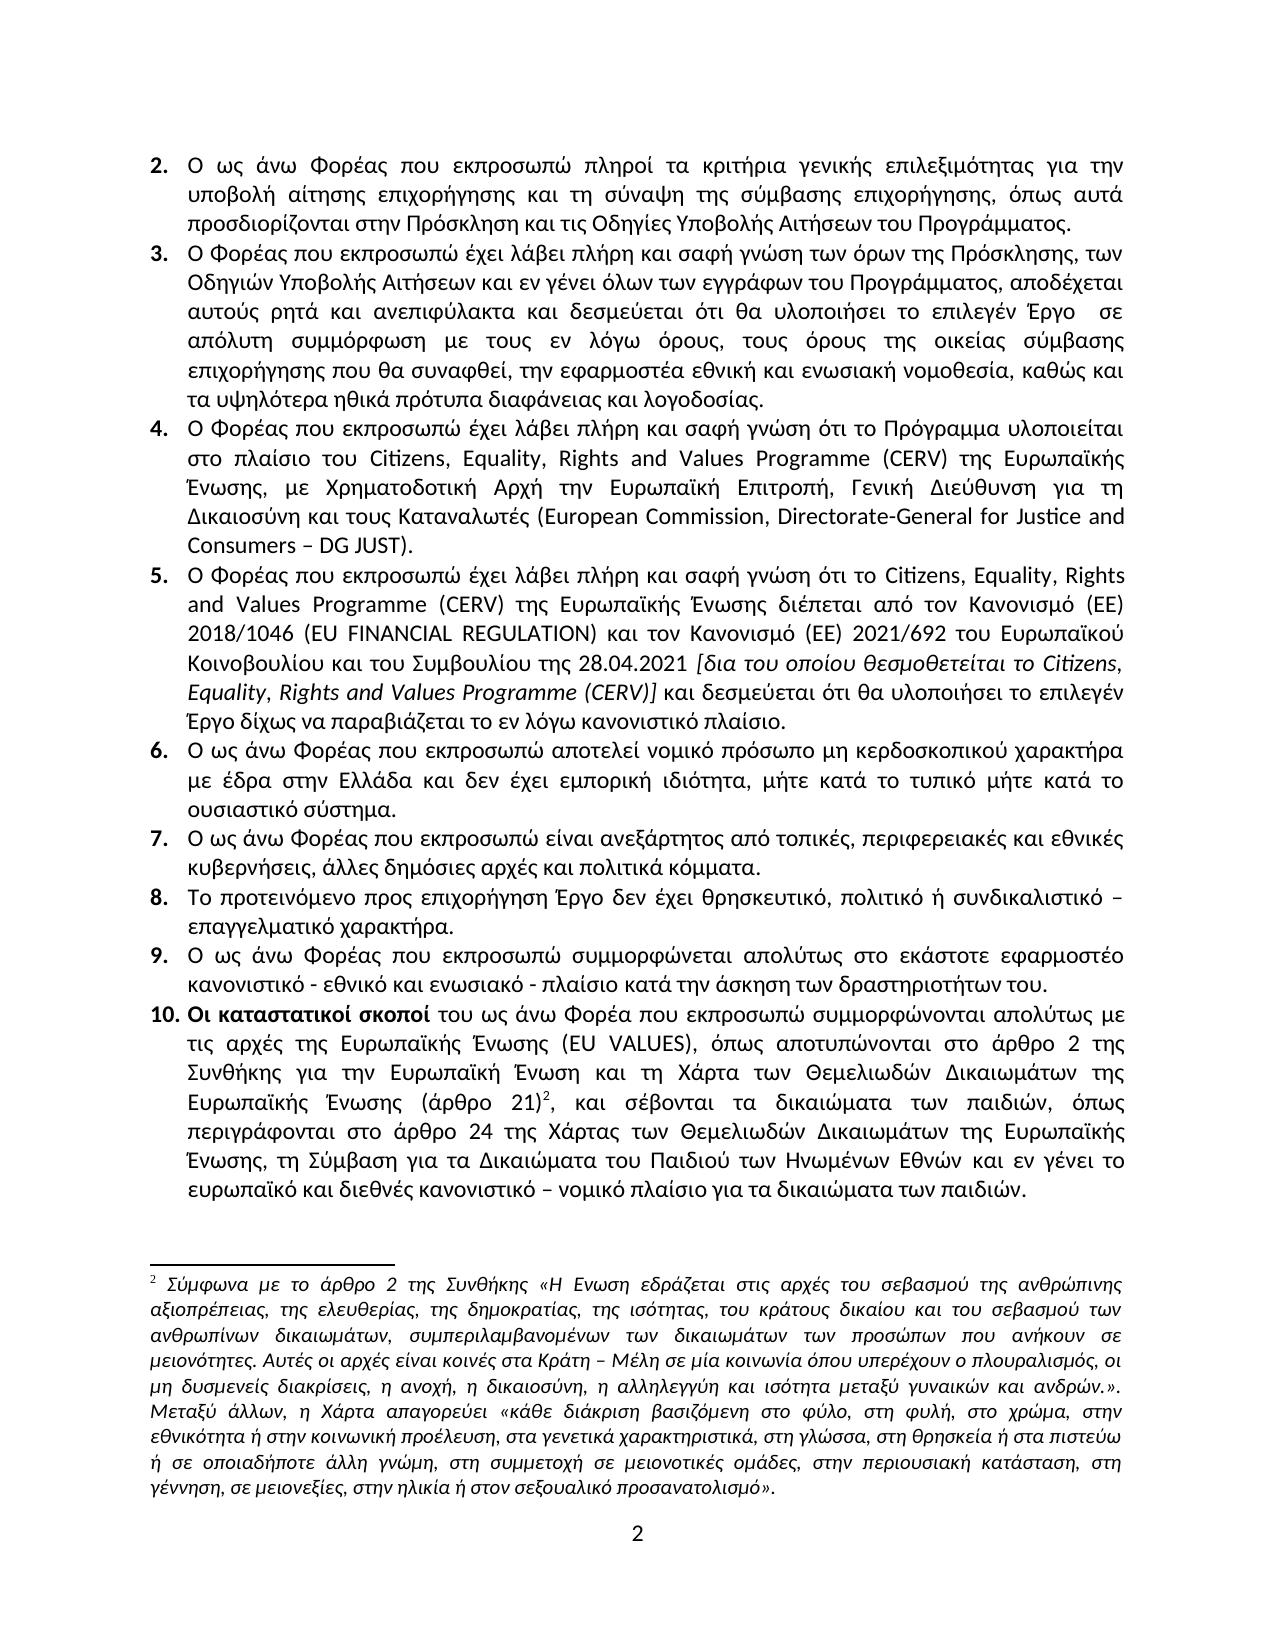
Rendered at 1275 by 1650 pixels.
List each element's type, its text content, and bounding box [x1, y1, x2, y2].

list Ο ως άνω Φορέας που εκπροσωπώ είναι ανεξάρτητος από τοπικές, περιφερειακές και εθνικές κυβερνήσεις, άλλες δημόσιες αρχές και πολιτικά κόμματα. [150, 823, 1125, 882]
list Οι καταστατικοί σκοποί του ως άνω Φορέα που εκπροσωπώ συμμορφώνονται απολύτως με τις αρχές της Ευρωπαϊκής Ένωσης (EU VALUES), όπως αποτυπώνονται στο άρθρο 2 της Συνθήκης για την Ευρωπαϊκή Ένωση και τη Χάρτα των Θεμελιωδών Δικαιωμάτων της Ευρωπαϊκής Ένωσης (άρθρο 21), και σέβονται τα δικαιώματα των παιδιών, όπως περιγράφονται στο άρθρο 24 της Χάρτας των Θεμελιωδών Δικαιωμάτων της Ευρωπαϊκής Ένωσης, τη Σύμβαση για τα Δικαιώματα του Παιδιού των Ηνωμένων Εθνών και εν γένει το ευρωπαϊκό και διεθνές κανονιστικό – νομικό πλαίσιο για τα δικαιώματα των παιδιών. [150, 999, 1125, 1204]
list Ο ως άνω Φορέας που εκπροσωπώ συμμορφώνεται απολύτως στο εκάστοτε εφαρμοστέο κανονιστικό - εθνικό και ενωσιακό - πλαίσιο κατά την άσκηση των δραστηριοτήτων του. [150, 940, 1125, 999]
list Ο Φορέας που εκπροσωπώ έχει λάβει πλήρη και σαφή γνώση ότι το Πρόγραμμα υλοποιείται στο πλαίσιο του Citizens, Equality, Rights and Values Programme (CERV) της Ευρωπαϊκής Ένωσης, με Χρηματοδοτική Αρχή την Ευρωπαϊκή Επιτροπή, Γενική Διεύθυνση για τη Δικαιοσύνη και τους Καταναλωτές (European Commission, Directorate-General for Justice and Consumers – DG JUST). [150, 413, 1125, 560]
list Το προτεινόμενο προς επιχορήγηση Έργο δεν έχει θρησκευτικό, πολιτικό ή συνδικαλιστικό – επαγγελματικό χαρακτήρα. [150, 882, 1125, 940]
list Ο ως άνω Φορέας που εκπροσωπώ αποτελεί νομικό πρόσωπο μη κερδοσκοπικού χαρακτήρα με έδρα στην Ελλάδα και δεν έχει εμπορική ιδιότητα, μήτε κατά το τυπικό μήτε κατά το ουσιαστικό σύστημα. [150, 735, 1125, 823]
list Ο Φορέας που εκπροσωπώ έχει λάβει πλήρη και σαφή γνώση ότι το Citizens, Equality, Rights and Values Programme (CERV) της Ευρωπαϊκής Ένωσης διέπεται από τον Κανονισμό (ΕΕ) 2018/1046 (EU FINANCIAL REGULATION) και τον Κανονισμό (ΕΕ) 2021/692 του Ευρωπαϊκού Κοινοβουλίου και του Συμβουλίου της 28.04.2021 [δια του οποίου θεσμοθετείται το Citizens, Equality, Rights and Values Programme (CERV)] και δεσμεύεται ότι θα υλοποιήσει το επιλεγέν Έργο δίχως να παραβιάζεται το εν λόγω κανονιστικό πλαίσιο. [150, 560, 1125, 735]
list Ο Φορέας που εκπροσωπώ έχει λάβει πλήρη και σαφή γνώση των όρων της Πρόσκλησης, των Οδηγιών Υποβολής Αιτήσεων και εν γένει όλων των εγγράφων του Προγράμματος, αποδέχεται αυτούς ρητά και ανεπιφύλακτα και δεσμεύεται ότι θα υλοποιήσει το επιλεγέν Έργο σε απόλυτη συμμόρφωση με τους εν λόγω όρους, τους όρους της οικείας σύμβασης επιχορήγησης που θα συναφθεί, την εφαρμοστέα εθνική και ενωσιακή νομοθεσία, καθώς και τα υψηλότερα ηθικά πρότυπα διαφάνειας και λογοδοσίας. [150, 238, 1125, 413]
list Ο ως άνω Φορέας που εκπροσωπώ πληροί τα κριτήρια γενικής επιλεξιμότητας για την υποβολή αίτησης επιχορήγησης και τη σύναψη της σύμβασης επιχορήγησης, όπως αυτά προσδιορίζονται στην Πρόσκληση και τις Οδηγίες Υποβολής Αιτήσεων του Προγράμματος. [150, 150, 1125, 238]
